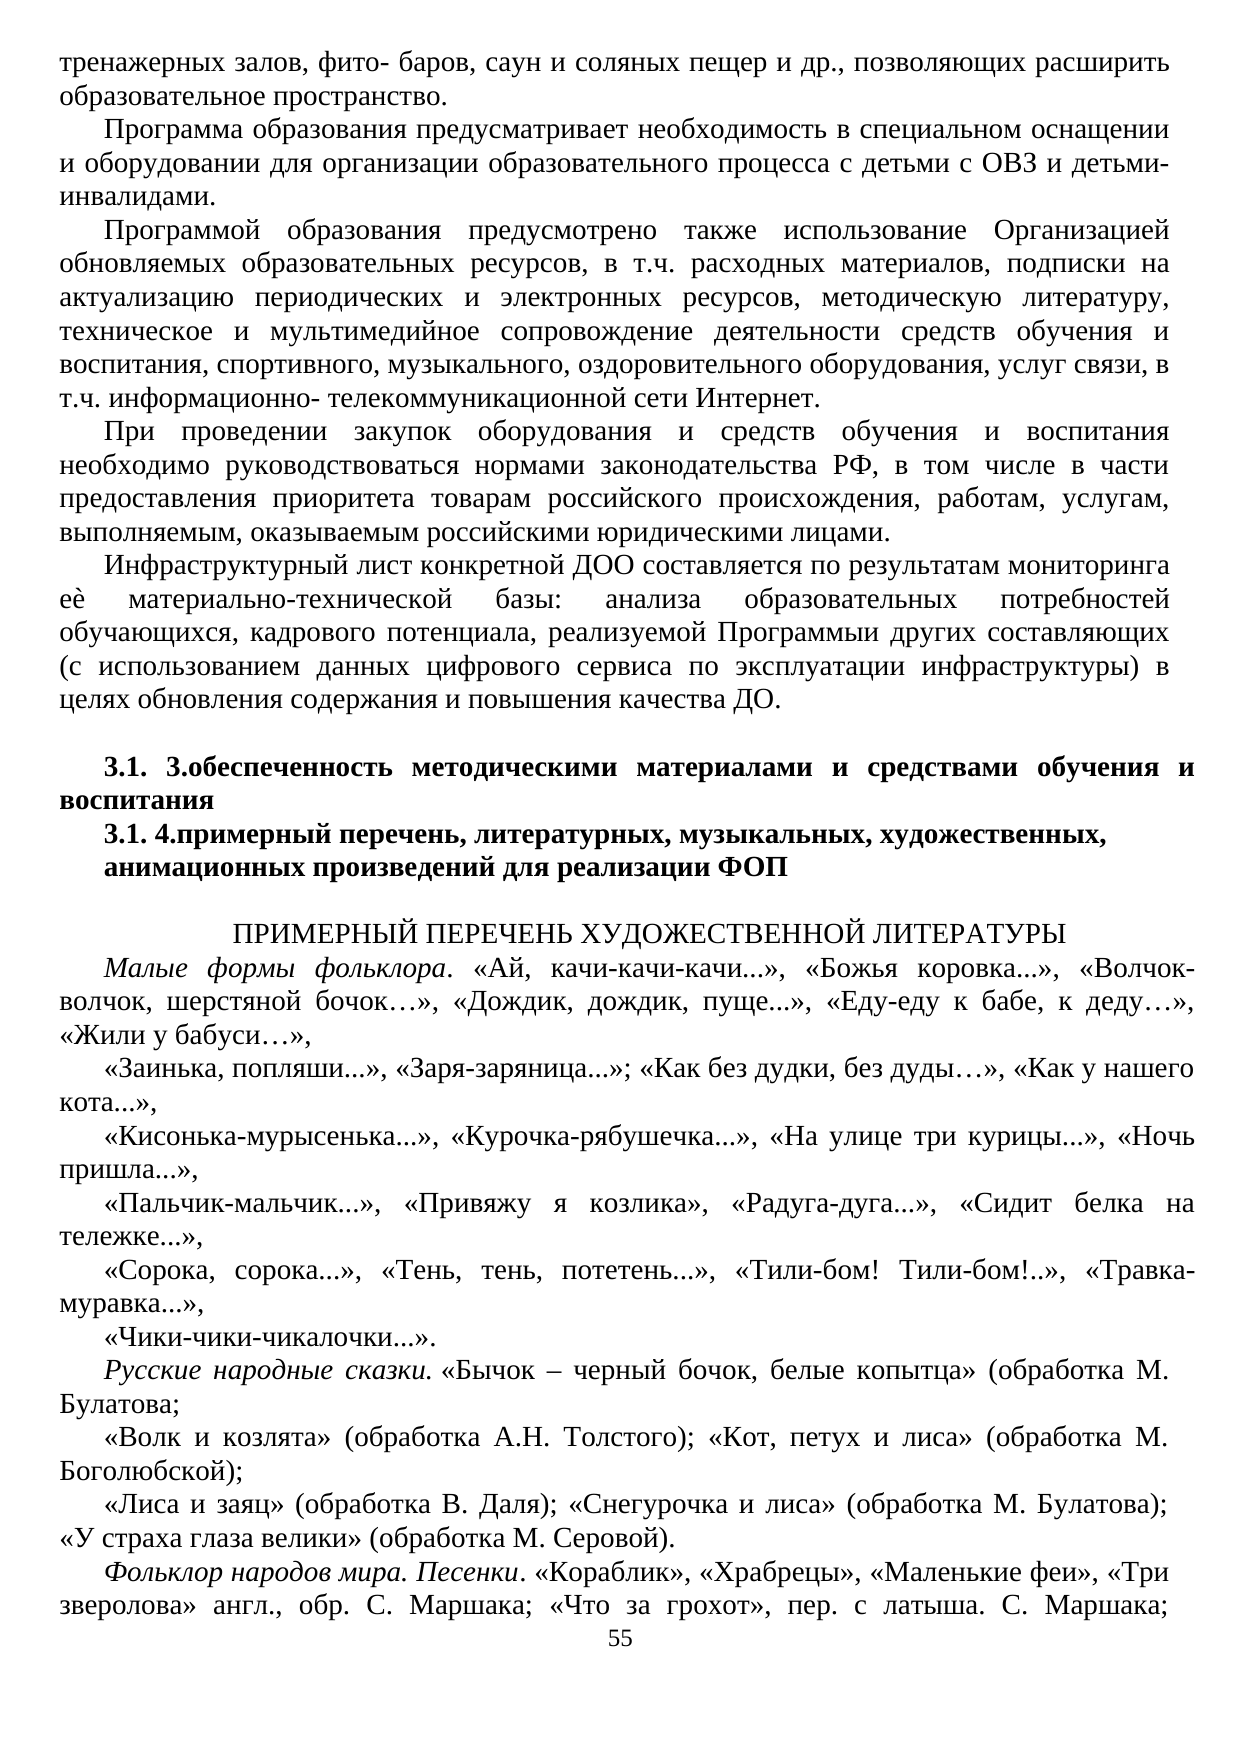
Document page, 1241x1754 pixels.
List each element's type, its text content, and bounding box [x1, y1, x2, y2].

text «Чики-чики-чикалочки...». [59, 1319, 1196, 1352]
text ПРИМЕРНЫЙ ПЕРЕЧЕНЬ ХУДОЖЕСТВЕННОЙ ЛИТЕРАТУРЫ [59, 916, 1196, 950]
text «Заинька, попляши...», «Заря-заряница...»; «Как без дудки, без дуды…», «Как у нашего кота...», [59, 1051, 1196, 1118]
text «Сорока, сорока...», «Тень, тень, потетень...», «Тили-бом! Тили-бом!..», «Травка-муравка...», [59, 1252, 1196, 1319]
text «Пальчик-мальчик...», «Привяжу я козлика», «Радуга-дуга...», «Сидит белка на тележке...», [59, 1185, 1196, 1252]
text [59, 44, 1171, 111]
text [59, 1554, 1170, 1621]
text анимационных произведений для реализации ФОП [59, 849, 1196, 883]
text Инфраструктурный лист конкретной ДОО составляется по результатам мониторинга еѐ материально-технической базы: анализа образовательных потребностей обучающихся, кадрового потенциала, реализуемой Программыи других составляющих (с использованием данных цифрового сервиса по эксплуатации инфраструктуры) в целях обновления содержания и повышения качества ДО. [59, 547, 1171, 715]
text Русские народные сказки. «Бычок – черный бочок, белые копытца» (обработка М. Булатова; [59, 1352, 1170, 1419]
text При проведении закупок оборудования и средств обучения и воспитания необходимо руководствоваться нормами законодательства РФ, в том числе в части предоставления приоритета товарам российского происхождения, работам, услугам, выполняемым, оказываемым российскими юридическими лицами. [59, 413, 1170, 547]
text Программой образования предусмотрено также использование Организацией обновляемых образовательных ресурсов, в т.ч. расходных материалов, подписки на актуализацию периодических и электронных ресурсов, методическую литературу, техническое и мультимедийное сопровождение деятельности средств обучения и воспитания, спортивного, музыкального, оздоровительного оборудования, услуг связи, в т.ч. информационно- телекоммуникационной сети Интернет. [59, 212, 1170, 413]
text 3.1. 4.примерный перечень, литературных, музыкальных, художественных, [59, 816, 1196, 849]
text Малые формы фольклора. «Ай, качи-качи-качи...», «Божья коровка...», «Волчок-волчок, шерстяной бочок…», «Дождик, дождик, пуще...», «Еду-еду к бабе, к деду…», «Жили у бабуси…», [59, 950, 1196, 1051]
text 3.1. 3.обеспеченность методическими материалами и средствами обучения и воспитания [59, 749, 1196, 816]
text «Волк и козлята» (обработка А.Н. Толстого); «Кот, петух и лиса» (обработка М. Боголюбской); [59, 1419, 1169, 1487]
text «Кисонька-мурысенька...», «Курочка-рябушечка...», «На улице три курицы...», «Ночь пришла...», [59, 1118, 1196, 1185]
text Программа образования предусматривает необходимость в специальном оснащении и оборудовании для организации образовательного процесса с детьми с ОВЗ и детьми-инвалидами. [59, 111, 1170, 212]
text «Лиса и заяц» (обработка В. Даля); «Снегурочка и лиса» (обработка М. Булатова); «У страха глаза велики» (обработка М. Серовой). [59, 1487, 1169, 1554]
